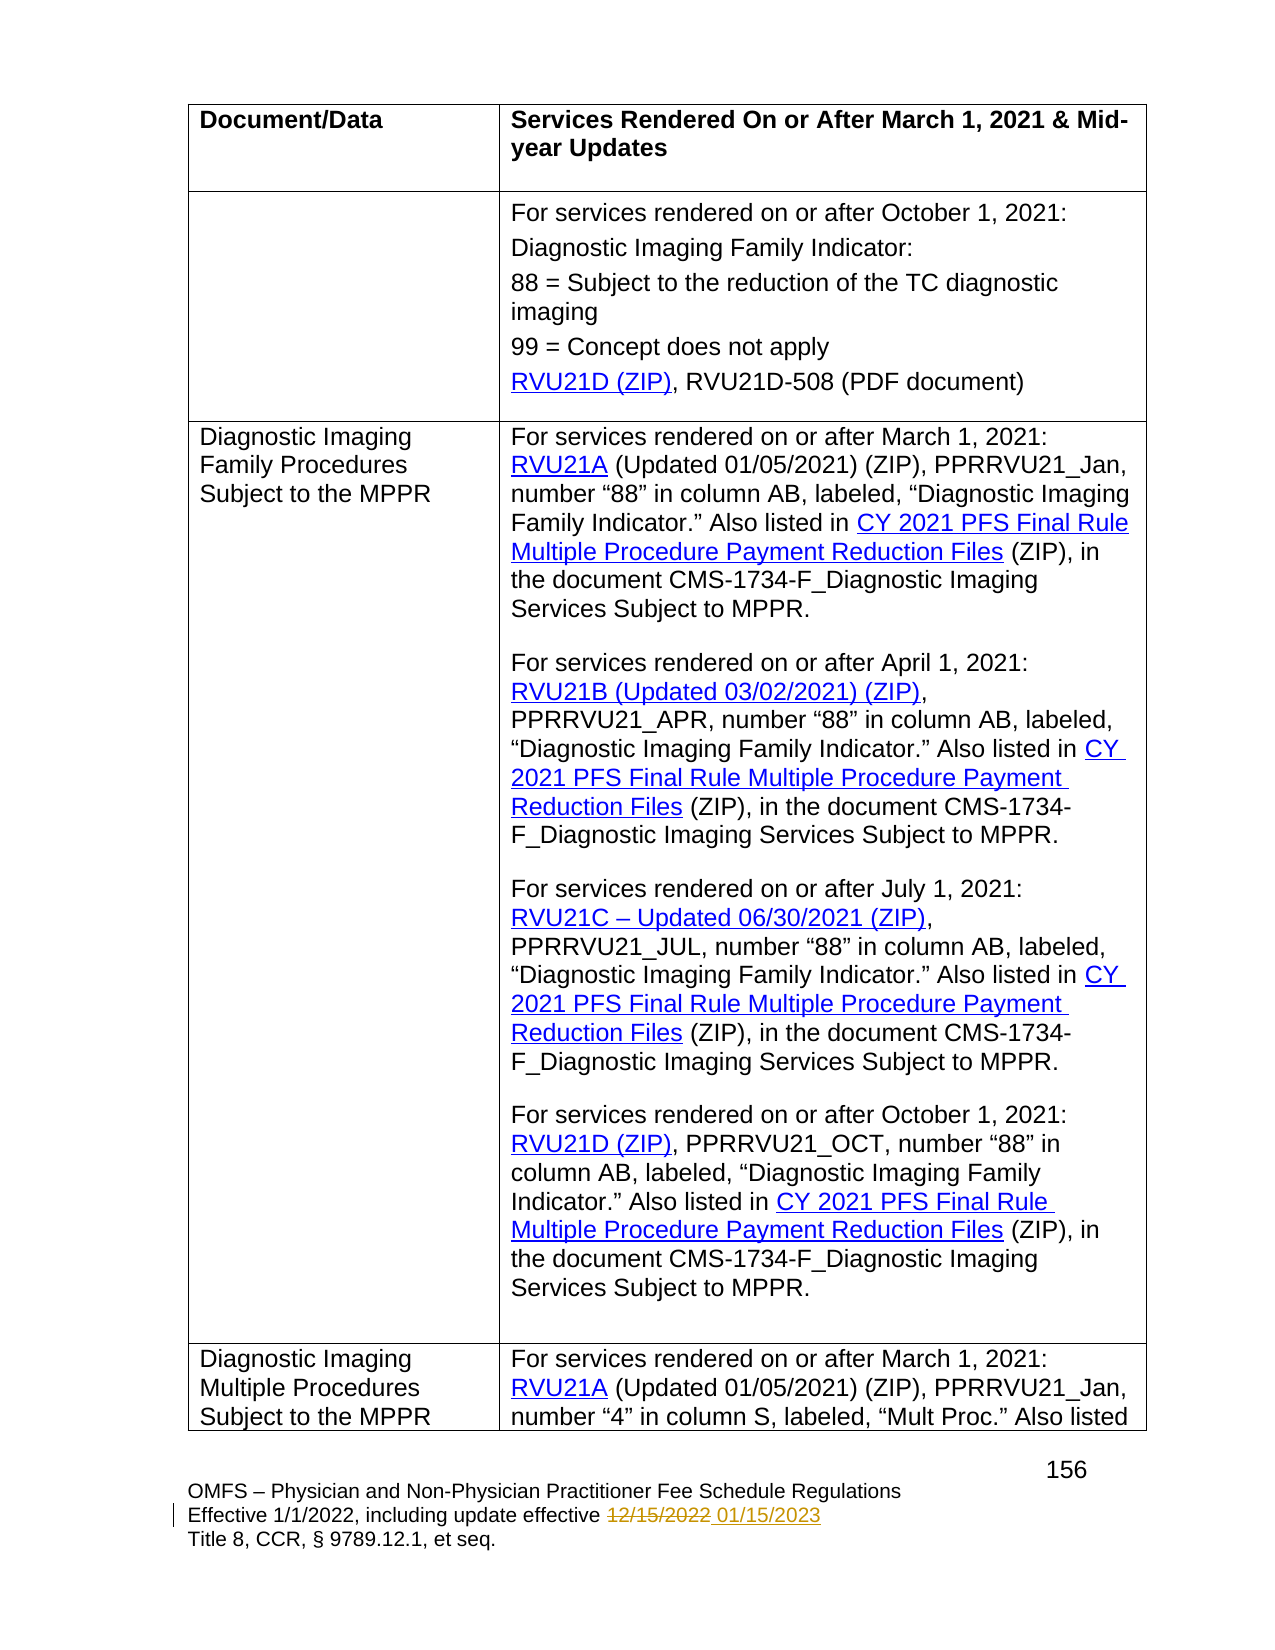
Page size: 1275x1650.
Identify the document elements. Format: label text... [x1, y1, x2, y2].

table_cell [500, 1344, 1146, 1430]
table_cell For services rendered on or after March 1, 2021: RVU21A (Updated 01/05/2021) (ZIP), PPRRVU21_Jan, number “88” in column AB, labeled, “Diagnostic Imaging Family Indicator.” Also listed in CY 2021 PFS Final Rule Multiple Procedure Payment Reduction Files (ZIP), in the document CMS-1734-F_Diagnostic Imaging Services Subject to MPPR. For services rendered on or after April 1, 2021: RVU21B (Updated 03/02/2021) (ZIP), PPRRVU21_APR, number “88” in column AB, labeled, “Diagnostic Imaging Family Indicator.” Also listed in CY 2021 PFS Final Rule Multiple Procedure Payment Reduction Files (ZIP), in the document CMS-1734-F_Diagnostic Imaging Services Subject to MPPR. For services rendered on or after July 1, 2021: RVU21C – Updated 06/30/2021 (ZIP), PPRRVU21_JUL, number “88” in column AB, labeled, “Diagnostic Imaging Family Indicator.” Also listed in CY 2021 PFS Final Rule Multiple Procedure Payment Reduction Files (ZIP), in the document CMS-1734-F_Diagnostic Imaging Services Subject to MPPR. For services rendered on or after October 1, 2021: RVU21D (ZIP), PPRRVU21_OCT, number “88” in column AB, labeled, “Diagnostic Imaging Family Indicator.” Also listed in CY 2021 PFS Final Rule Multiple Procedure Payment Reduction Files (ZIP), in the document CMS-1734-F_Diagnostic Imaging Services Subject to MPPR. [500, 422, 1146, 1343]
table_header Services Rendered On or After March 1, 2021 & Mid-year Updates [500, 105, 1146, 191]
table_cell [500, 192, 1146, 421]
table_cell Diagnostic Imaging Family Procedures Subject to the MPPR [189, 422, 499, 1343]
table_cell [189, 192, 499, 421]
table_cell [189, 1344, 499, 1430]
table_header Document/Data [189, 105, 499, 191]
